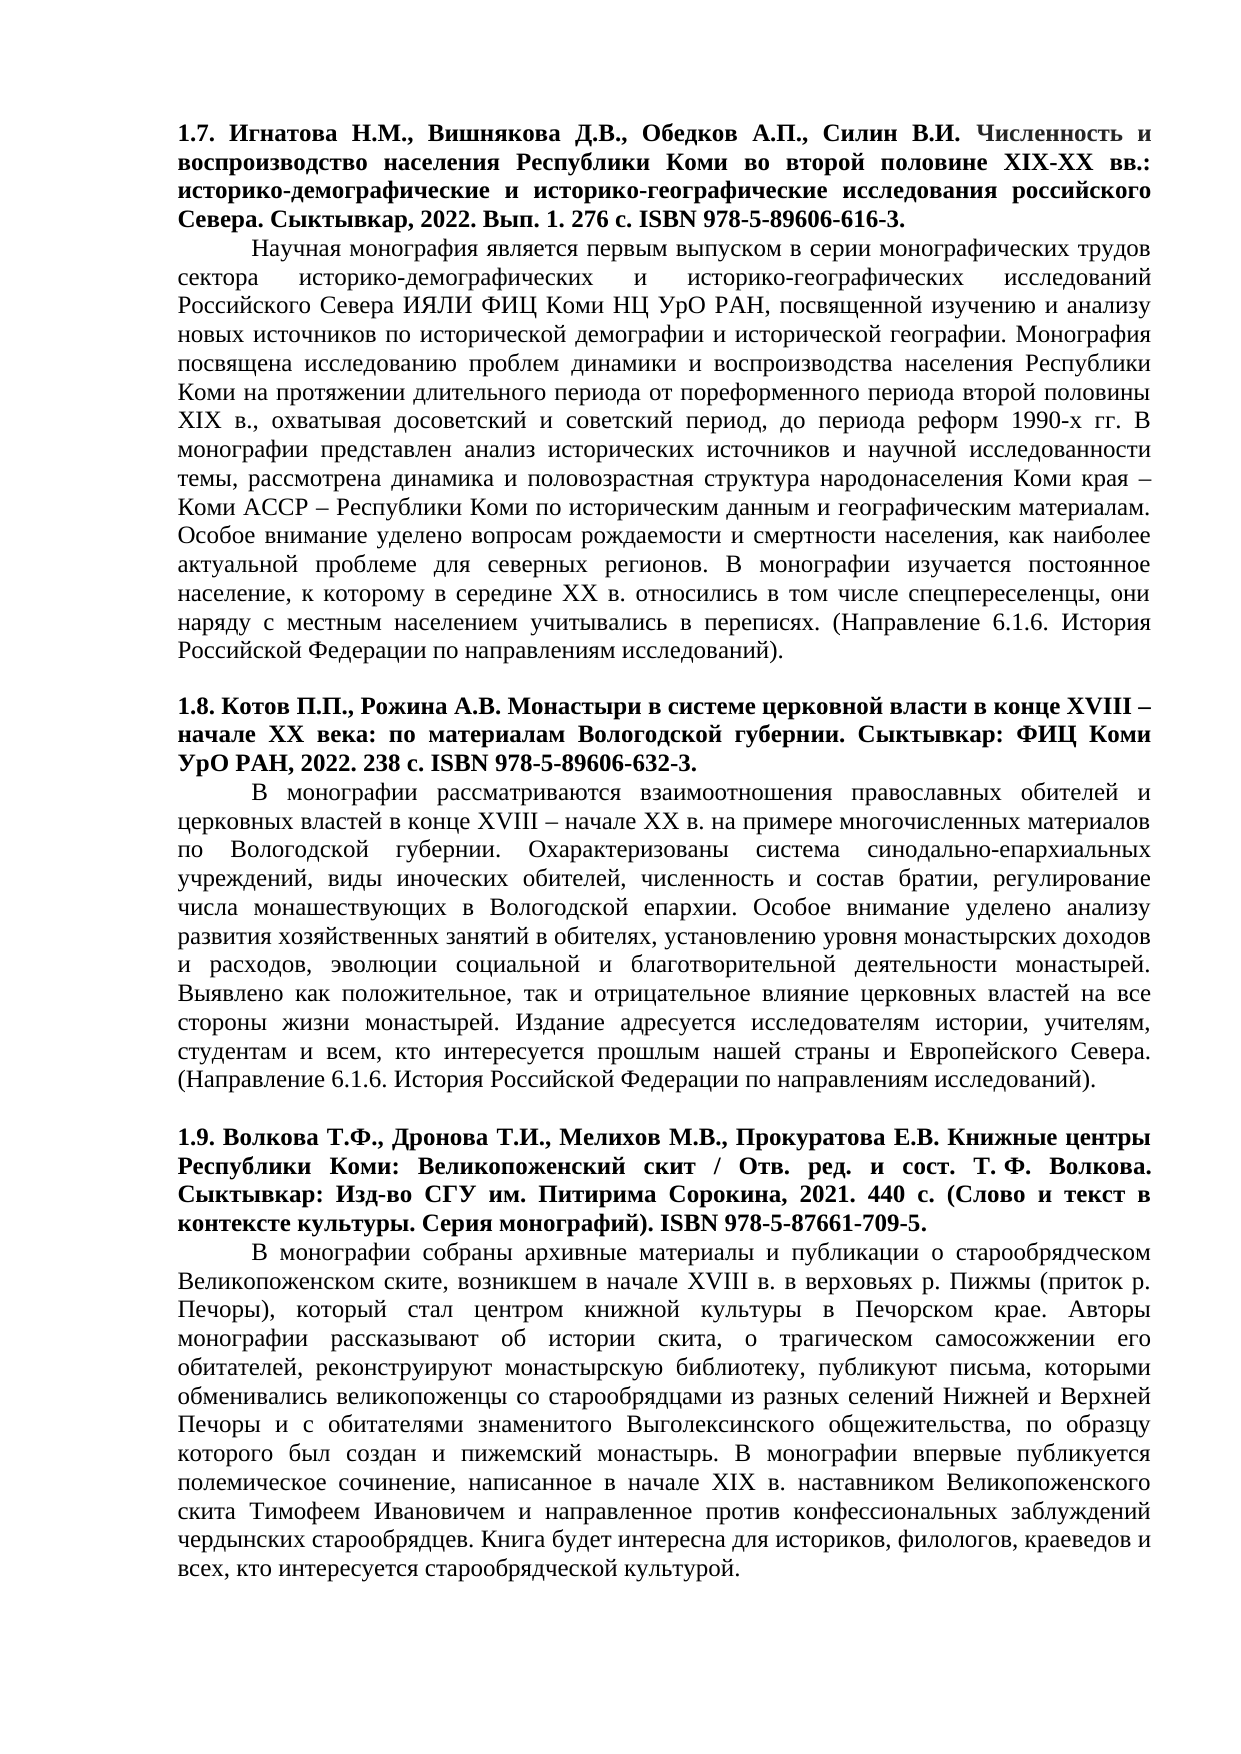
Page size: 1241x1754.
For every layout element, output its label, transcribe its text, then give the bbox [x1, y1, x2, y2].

text 1.9. Волкова Т.Ф., Дронова Т.И., Мелихов М.В., Прокуратова Е.В. Книжные центры Республики Коми: Великопоженский скит / Отв. ред. и сост. Т. Ф. Волкова. Сыктывкар: Изд-во СГУ им. Питирима Сорокина, 2021. 440 с. (Слово и текст в контексте культуры. Серия монографий). ISBN 978-5-87661-709-5. [177, 1122, 1152, 1237]
text В монографии собраны архивные материалы и публикации о старообрядческом Великопоженском ските, возникшем в начале XVIII в. в верховьях р. Пижмы (приток р. Печоры), который стал центром книжной культуры в Печорском крае. Авторы монографии рассказывают об истории скита, о трагическом самосожжении его обитателей, реконструируют монастырскую библиотеку, публикуют письма, которыми обменивались великопоженцы со старообрядцами из разных селений Нижней и Верхней Печоры и с обитателями знаменитого Выголексинского общежительства, по образцу которого был создан и пижемский монастырь. В монографии впервые публикуется полемическое сочинение, написанное в начале XIX в. наставником Великопоженского скита Тимофеем Ивановичем и направленное против конфессиональных заблуждений чердынских старообрядцев. Книга будет интересна для историков, филологов, краеведов и всех, кто интересуется старообрядческой культурой. [177, 1237, 1152, 1582]
text 1.7. Игнатова Н.М., Вишнякова Д.В., Обедков А.П., Силин В.И. Численность и воспроизводство населения Республики Коми во второй половине ХIХ-ХХ вв.: историко-демографические и историко-географические исследования российского Севера. Сыктывкар, 2022. Вып. 1. 276 с. ISBN 978-5-89606-616-3. [177, 118, 976, 147]
text Научная монография является первым выпуском в серии монографических трудов сектора историко-демографических и историко-географических исследований Российского Севера ИЯЛИ ФИЦ Коми НЦ УрО РАН, посвященной изучению и анализу новых источников по исторической демографии и исторической географии. Монография посвящена исследованию проблем динамики и воспроизводства населения Республики Коми на протяжении длительного периода от пореформенного периода второй половины ХIХ в., охватывая досоветский и советский период, до периода реформ 1990-х гг. В монографии представлен анализ исторических источников и научной исследованности темы, рассмотрена динамика и половозрастная структура народонаселения Коми края – Коми АССР – Республики Коми по историческим данным и географическим материалам. Особое внимание уделено вопросам рождаемости и смертности населения, как наиболее актуальной проблеме для северных регионов. В монографии изучается постоянное население, к которому в середине ХХ в. относились в том числе спецпереселенцы, они наряду с местным населением учитывались в переписях. (Направление 6.1.6. История Российской Федерации по направлениям исследований). [177, 233, 1152, 664]
text В монографии рассматриваются взаимоотношения православных обителей и церковных властей в конце XVIII – начале XX в. на примере многочисленных материалов по Вологодской губернии. Охарактеризованы система синодально-епархиальных учреждений, виды иноческих обителей, численность и состав братии, регулирование числа монашествующих в Вологодской епархии. Особое внимание уделено анализу развития хозяйственных занятий в обителях, установлению уровня монастырских доходов и расходов, эволюции социальной и благотворительной деятельности монастырей. Выявлено как положительное, так и отрицательное влияние церковных властей на все стороны жизни монастырей. Издание адресуется исследователям истории, учителям, студентам и всем, кто интересуется прошлым нашей страны и Европейского Севера. (Направление 6.1.6. История Российской Федерации по направлениям исследований). [177, 777, 1152, 1093]
text 1.8. Котов П.П., Рожина А.В. Монастыри в системе церковной власти в конце XVIII – начале XX века: по материалам Вологодской губернии. Сыктывкар: ФИЦ Коми УрО РАН, 2022. 238 с. ISBN 978-5-89606-632-3. [177, 691, 1152, 777]
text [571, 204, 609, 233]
